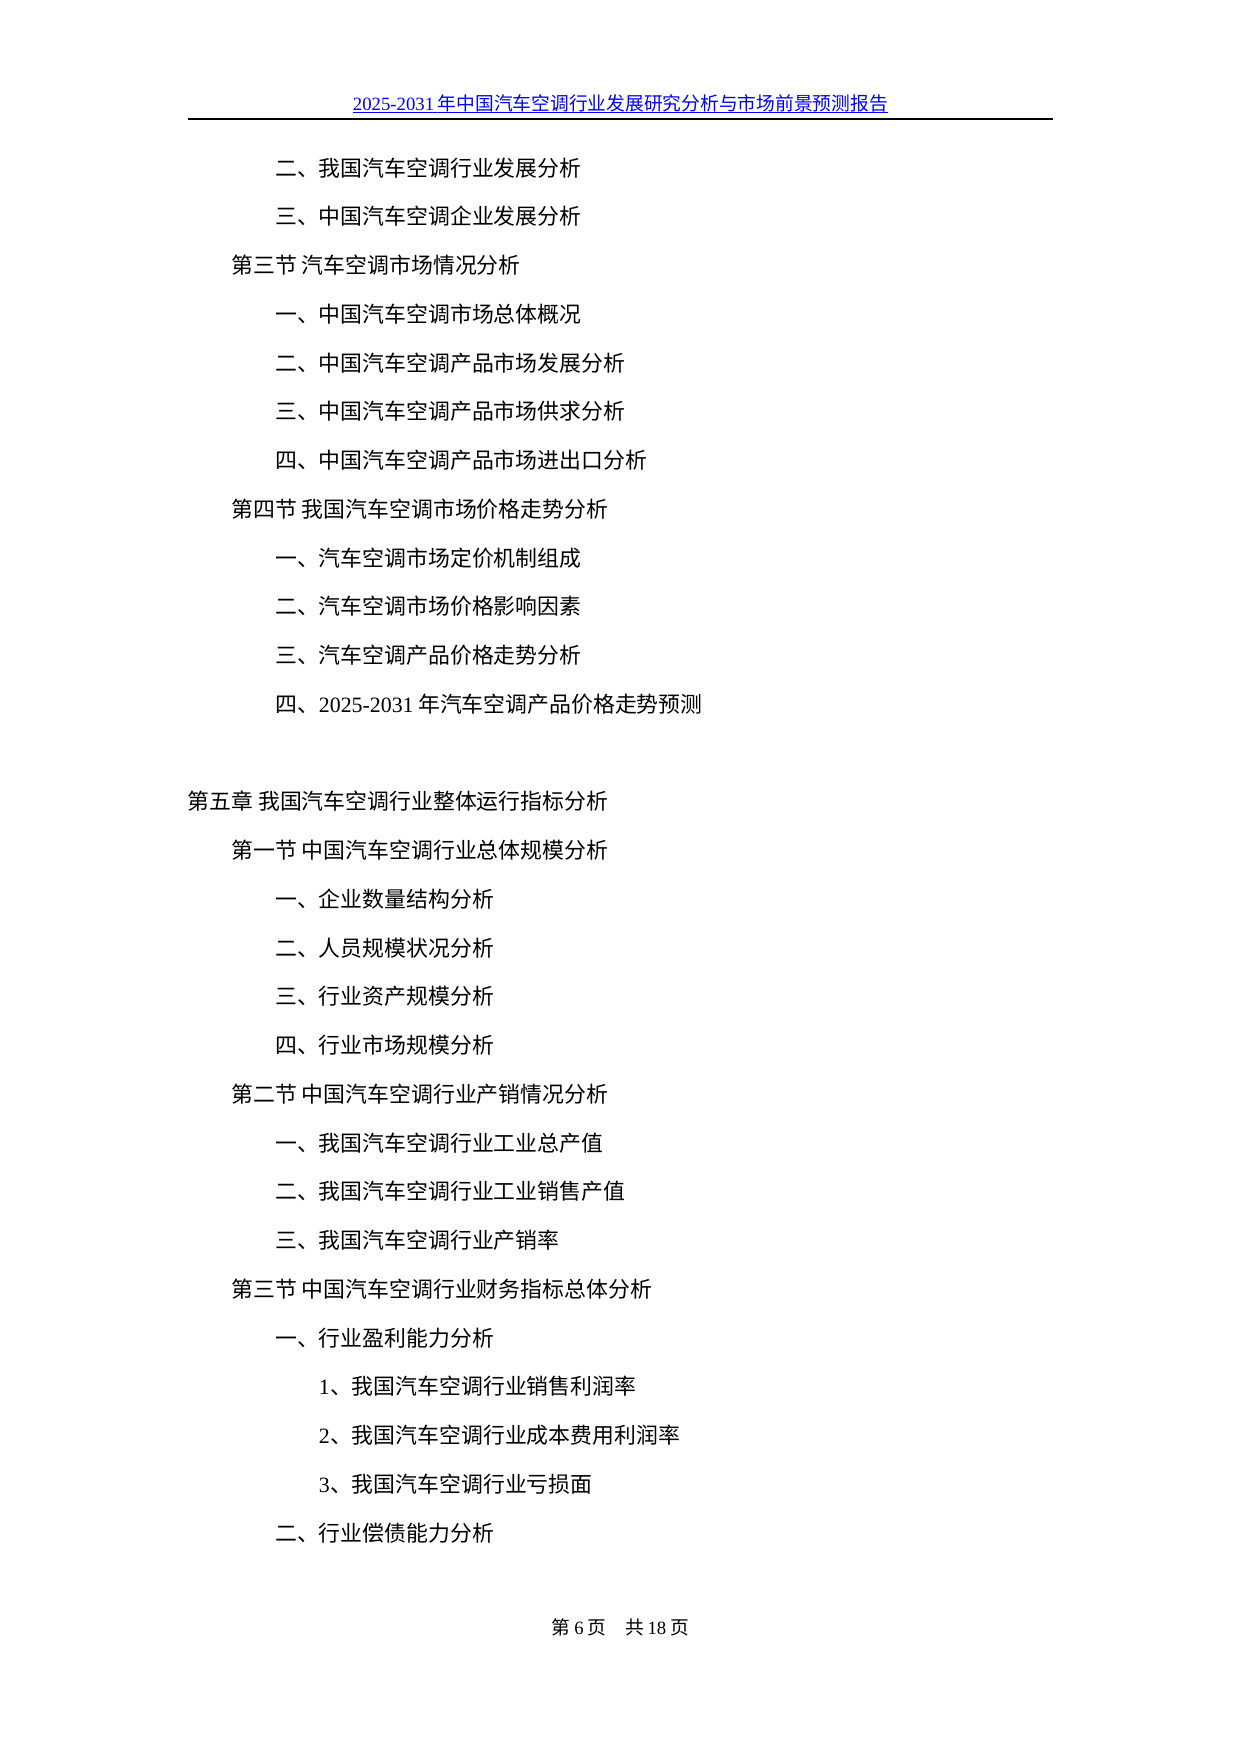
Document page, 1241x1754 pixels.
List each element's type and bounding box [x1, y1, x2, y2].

text [187, 150, 1053, 1548]
